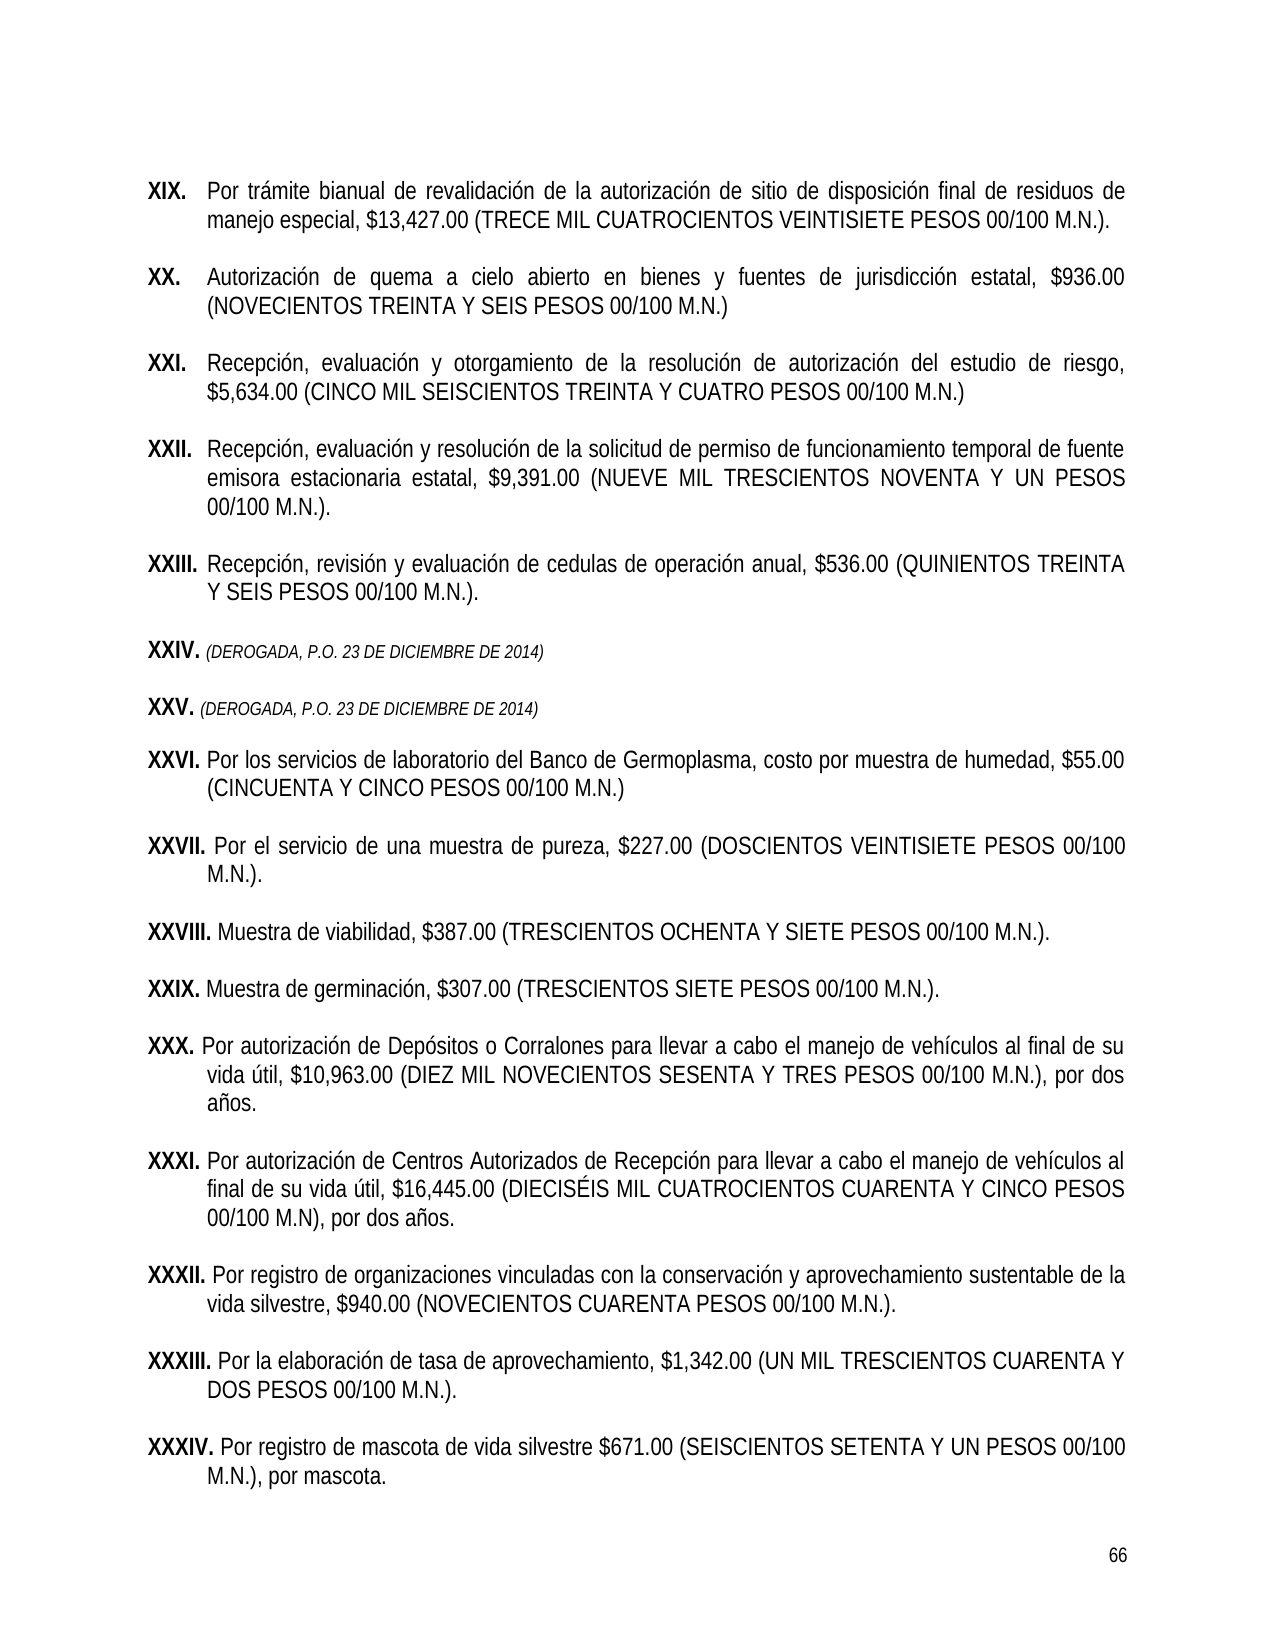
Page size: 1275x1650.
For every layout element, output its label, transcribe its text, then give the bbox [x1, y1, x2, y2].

text XX. Autorización de quema a cielo abierto en bienes y fuentes de jurisdicción estatal, $936.00 (NOVECIENTOS TREINTA Y SEIS PESOS 00/100 M.N.) [148, 262, 1127, 319]
text XXVI. Por los servicios de laboratorio del Banco de Germoplasma, costo por muestra de humedad, $55.00 (CINCUENTA Y CINCO PESOS 00/100 M.N.) [148, 745, 1127, 802]
text XXX. Por autorización de Depósitos o Corralones para llevar a cabo el manejo de vehículos al final de su vida útil, $10,963.00 (DIEZ MIL NOVECIENTOS SESENTA Y TRES PESOS 00/100 M.N.), por dos años. [148, 1031, 1127, 1117]
text XXI. Recepción, evaluación y otorgamiento de la resolución de autorización del estudio de riesgo, $5,634.00 (CINCO MIL SEISCIENTOS TREINTA Y CUATRO PESOS 00/100 M.N.) [148, 348, 1127, 406]
text XXIII. Recepción, revisión y evaluación de cedulas de operación anual, $536.00 (QUINIENTOS TREINTA Y SEIS PESOS 00/100 M.N.). [148, 549, 1127, 606]
text XXIX. Muestra de germinación, $307.00 (TRESCIENTOS SIETE PESOS 00/100 M.N.). [148, 974, 1127, 1002]
text XXIV. (DEROGADA, P.O. 23 DE DICIEMBRE DE 2014) [148, 635, 1127, 663]
text XIX. Por trámite bianual de revalidación de la autorización de sitio de disposición final de residuos de manejo especial, $13,427.00 (TRECE MIL CUATROCIENTOS VEINTISIETE PESOS 00/100 M.N.). [148, 176, 1127, 234]
text XXXIV. Por registro de mascota de vida silvestre $671.00 (SEISCIENTOS SETENTA Y UN PESOS 00/100 M.N.), por mascota. [148, 1432, 1127, 1489]
text XXXI. Por autorización de Centros Autorizados de Recepción para llevar a cabo el manejo de vehículos al final de su vida útil, $16,445.00 (DIECISÉIS MIL CUATROCIENTOS CUARENTA Y CINCO PESOS 00/100 M.N), por dos años. [148, 1146, 1127, 1232]
text XXVII. Por el servicio de una muestra de pureza, $227.00 (DOSCIENTOS VEINTISIETE PESOS 00/100 M.N.). [148, 831, 1127, 888]
text XXXIII. Por la elaboración de tasa de aprovechamiento, $1,342.00 (UN MIL TRESCIENTOS CUARENTA Y DOS PESOS 00/100 M.N.). [148, 1346, 1127, 1403]
text XXV. (DEROGADA, P.O. 23 DE DICIEMBRE DE 2014) [148, 692, 1127, 721]
text XXXII. Por registro de organizaciones vinculadas con la conservación y aprovechamiento sustentable de la vida silvestre, $940.00 (NOVECIENTOS CUARENTA PESOS 00/100 M.N.). [148, 1260, 1127, 1318]
text XXVIII. Muestra de viabilidad, $387.00 (TRESCIENTOS OCHENTA Y SIETE PESOS 00/100 M.N.). [148, 917, 1127, 945]
text XXII. Recepción, evaluación y resolución de la solicitud de permiso de funcionamiento temporal de fuente emisora estacionaria estatal, $9,391.00 (NUEVE MIL TRESCIENTOS NOVENTA Y UN PESOS 00/100 M.N.). [148, 434, 1127, 520]
